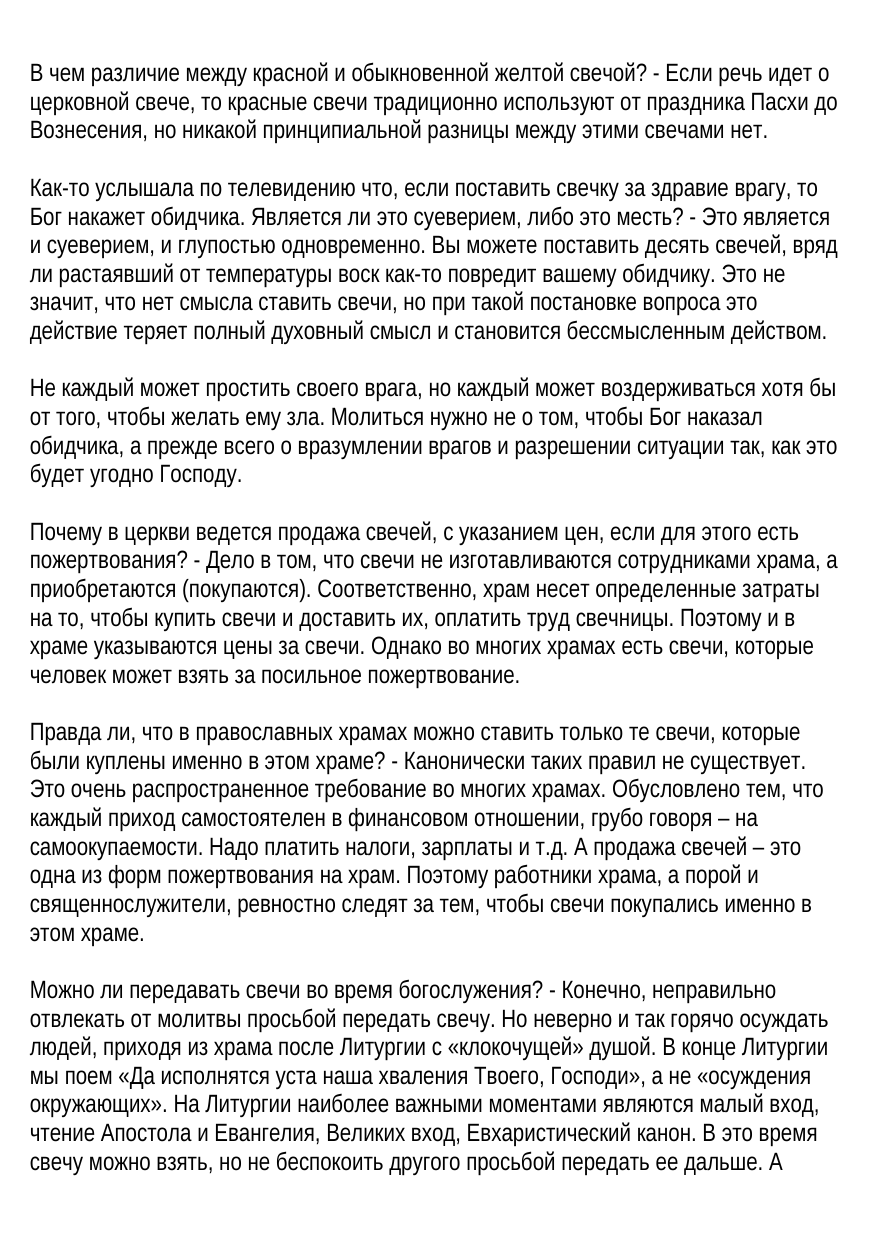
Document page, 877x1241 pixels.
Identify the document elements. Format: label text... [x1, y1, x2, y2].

text Как-то услышала по телевидению что, если поставить свечку за здравие врагу, то Бог накажет обидчика. Является ли это суеверием, либо это месть? - Это является и суеверием, и глупостью одновременно. Вы можете поставить десять свечей, вряд ли растаявший от температуры воск как-то повредит вашему обидчику. Это не значит, что нет смысла ставить свечи, но при такой постановке вопроса это действие теряет полный духовный смысл и становится бессмысленным действом. [29, 173, 847, 345]
text В чем различие между красной и обыкновенной желтой свечой? - Если речь идет о церковной свече, то красные свечи традиционно используют от праздника Пасхи до Вознесения, но никакой принципиальной разницы между этими свечами нет. [29, 58, 847, 144]
text Почему в церкви ведется продажа свечей, с указанием цен, если для этого есть пожертвования? - Дело в том, что свечи не изготавливаются сотрудниками храма, а приобретаются (покупаются). Соответственно, храм несет определенные затраты на то, чтобы купить свечи и доставить их, оплатить труд свечницы. Поэтому и в храме указываются цены за свечи. Однако во многих храмах есть свечи, которые человек может взять за посильное пожертвование. [29, 517, 847, 688]
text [29, 975, 847, 1175]
text Не каждый может простить своего врага, но каждый может воздерживаться хотя бы от того, чтобы желать ему зла. Молиться нужно не о том, чтобы Бог наказал обидчика, а прежде всего о вразумлении врагов и разрешении ситуации так, как это будет угодно Господу. [29, 373, 847, 488]
text Правда ли, что в православных храмах можно ставить только те свечи, которые были куплены именно в этом храме? - Канонически таких правил не существует. Это очень распространенное требование во многих храмах. Обусловлено тем, что каждый приход самостоятелен в финансовом отношении, грубо говоря – на самоокупаемости. Надо платить налоги, зарплаты и т.д. А продажа свечей – это одна из форм пожертвования на храм. Поэтому работники храма, а порой и священнослужители, ревностно следят за тем, чтобы свечи покупались именно в этом храме. [29, 717, 847, 946]
